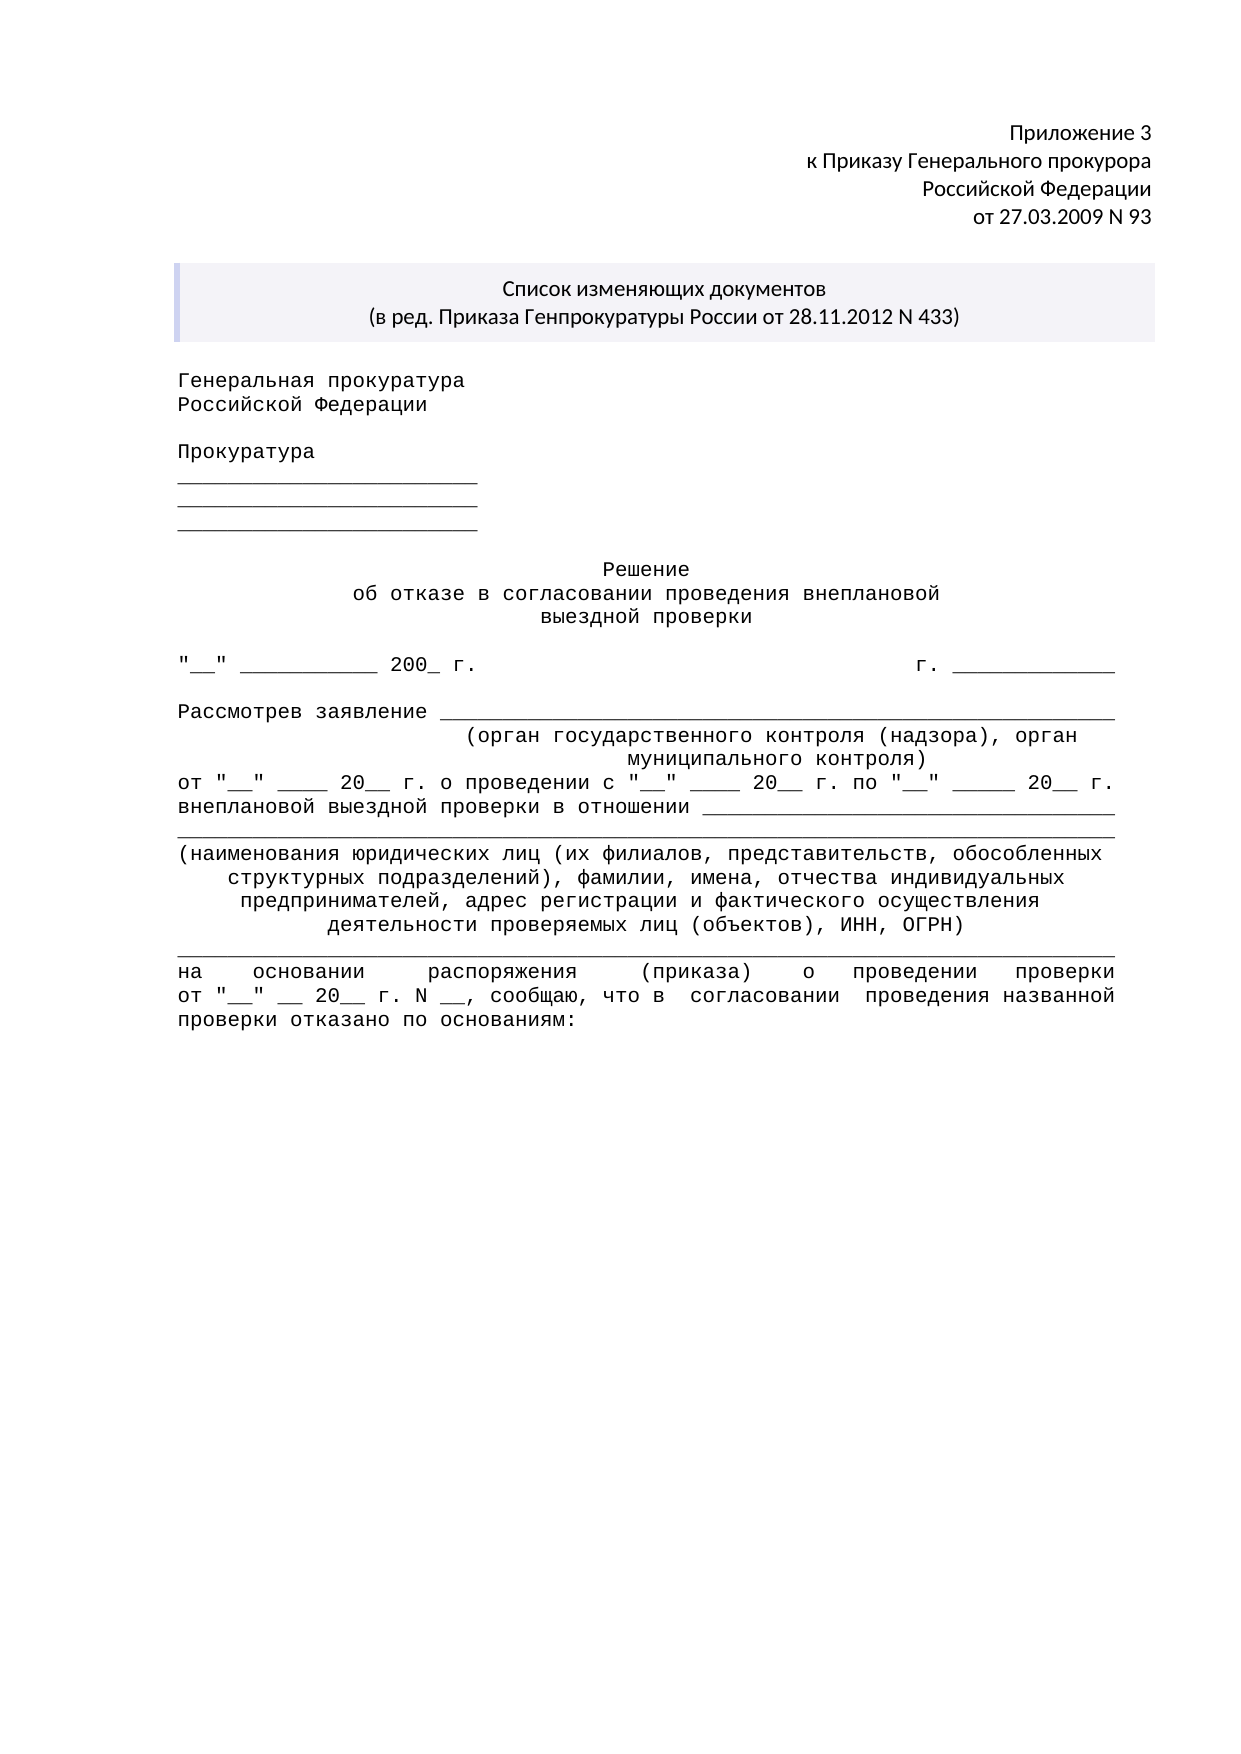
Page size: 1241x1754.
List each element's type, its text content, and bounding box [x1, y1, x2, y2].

table_header Список изменяющих документов (в ред. Приказа Генпрокуратуры России от 28.11.2012 N 433) [180, 263, 1149, 342]
text "__" ___________ 200_ г. г. _____________ [177, 654, 1152, 677]
text выездной проверки [177, 607, 1152, 630]
text на основании распоряжения (приказа) о проведении проверки [177, 961, 1152, 985]
text ___________________________________________________________________________ [177, 819, 1152, 843]
text ___________________________________________________________________________ [177, 938, 1152, 961]
text внеплановой выездной проверки в отношении _________________________________ [177, 796, 1152, 819]
text муниципального контроля) [177, 748, 1152, 772]
text к Приказу Генерального прокурора [177, 146, 1152, 174]
text Решение [177, 559, 1152, 583]
text об отказе в согласовании проведения внеплановой [177, 583, 1152, 607]
text Прокуратура [177, 441, 1152, 465]
text от 27.03.2009 N 93 [177, 202, 1152, 230]
text ________________________ [177, 488, 1152, 512]
text ________________________ [177, 465, 1152, 488]
text Российской Федерации [177, 174, 1152, 202]
text проверки отказано по основаниям: [177, 1008, 1152, 1032]
text (орган государственного контроля (надзора), орган [177, 725, 1152, 748]
text деятельности проверяемых лиц (объектов), ИНН, ОГРН) [177, 914, 1152, 938]
text предпринимателей, адрес регистрации и фактического осуществления [177, 890, 1152, 914]
text ________________________ [177, 512, 1152, 536]
text Рассмотрев заявление ______________________________________________________ [177, 701, 1152, 725]
text Российской Федерации [177, 394, 1152, 417]
text от "__" __ 20__ г. N __, сообщаю, что в согласовании проведения названной [177, 985, 1152, 1008]
text от "__" ____ 20__ г. о проведении с "__" ____ 20__ г. по "__" _____ 20__ г. [177, 772, 1152, 796]
text структурных подразделений), фамилии, имена, отчества индивидуальных [177, 867, 1152, 890]
text (наименования юридических лиц (их филиалов, представительств, обособленных [177, 843, 1152, 867]
text Генеральная прокуратура [177, 370, 1152, 394]
text Приложение 3 [177, 118, 1152, 146]
